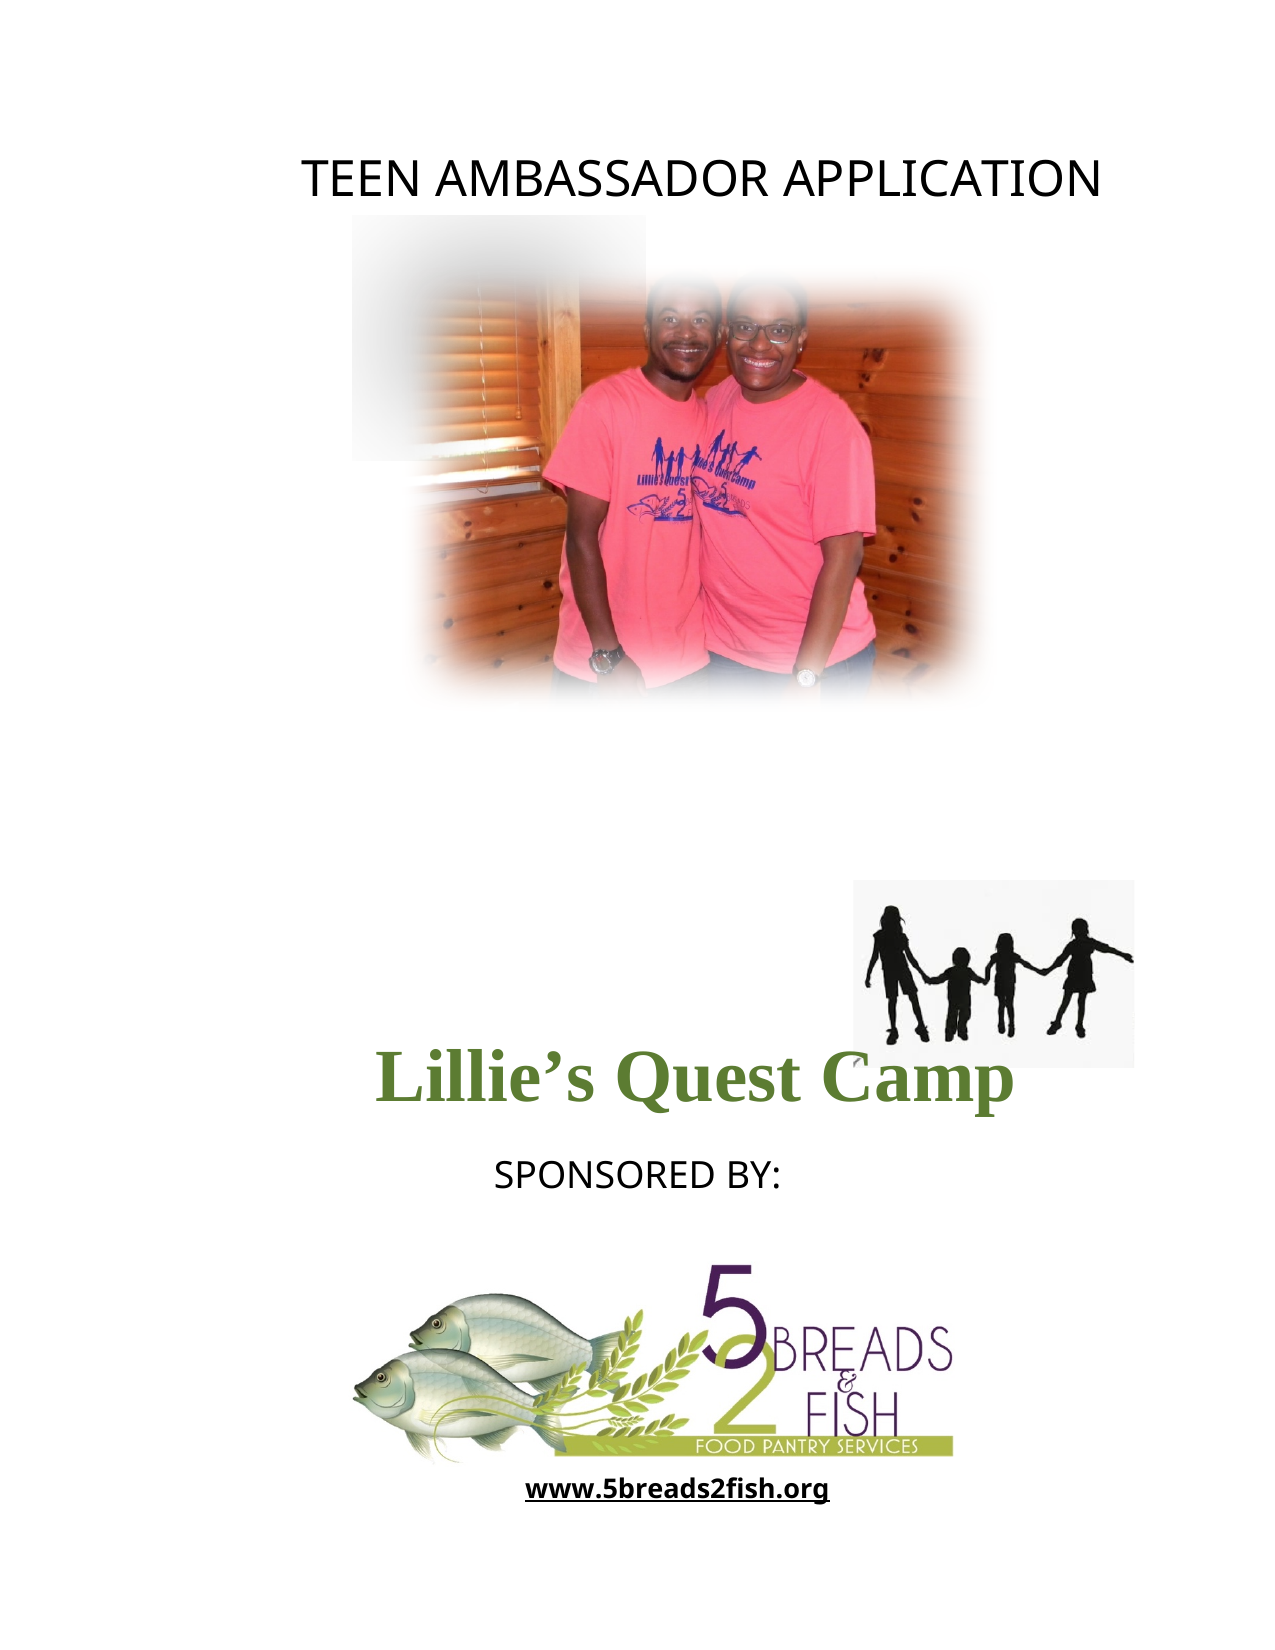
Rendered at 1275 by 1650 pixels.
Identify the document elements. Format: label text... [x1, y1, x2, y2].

picture [338, 1261, 979, 1469]
picture [477, 341, 919, 633]
text TEEN AMBASSADOR APPLICATION [75, 143, 1200, 211]
text SPONSORED BY: [75, 1148, 1200, 1199]
picture [853, 880, 1135, 1068]
text www.5breads2fish.org [75, 1469, 1200, 1506]
